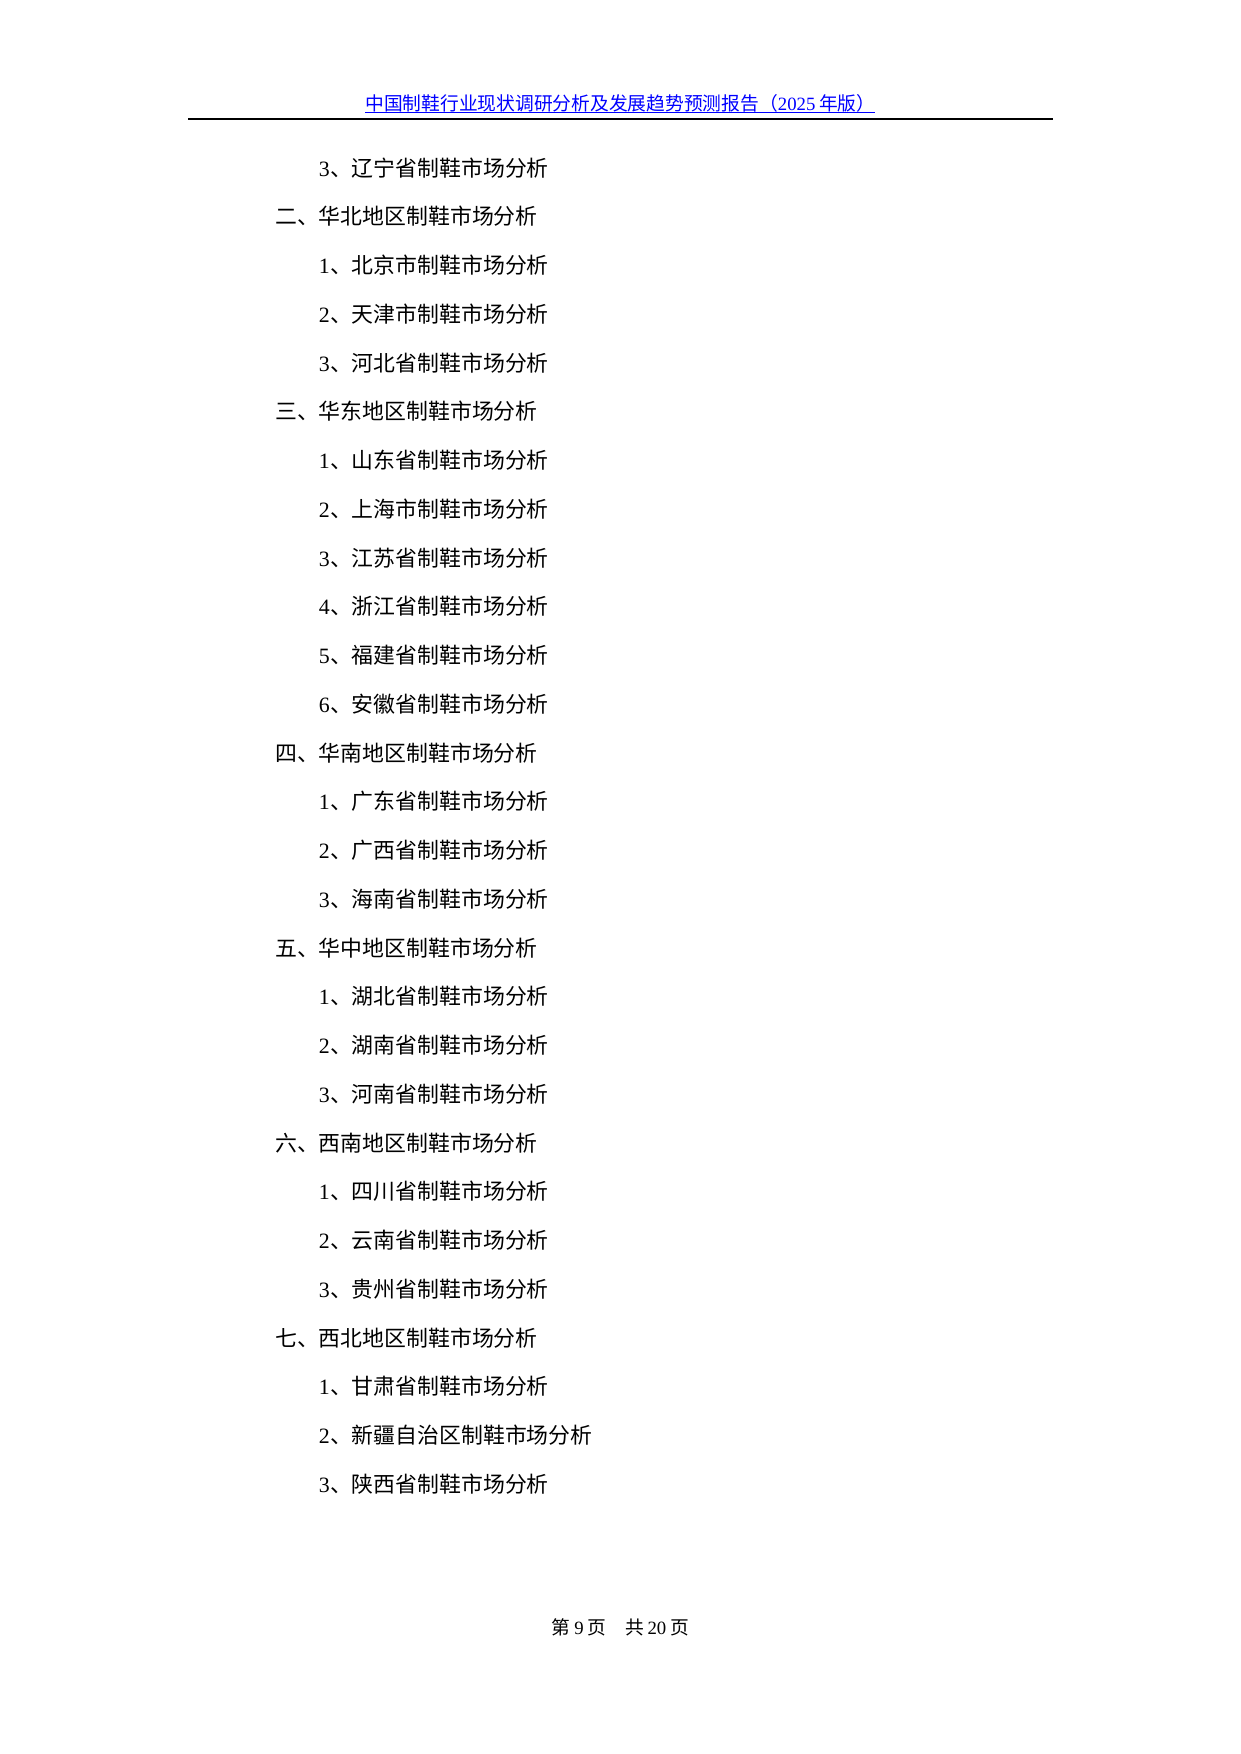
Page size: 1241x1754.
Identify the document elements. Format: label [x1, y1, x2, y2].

text [187, 150, 1053, 1499]
